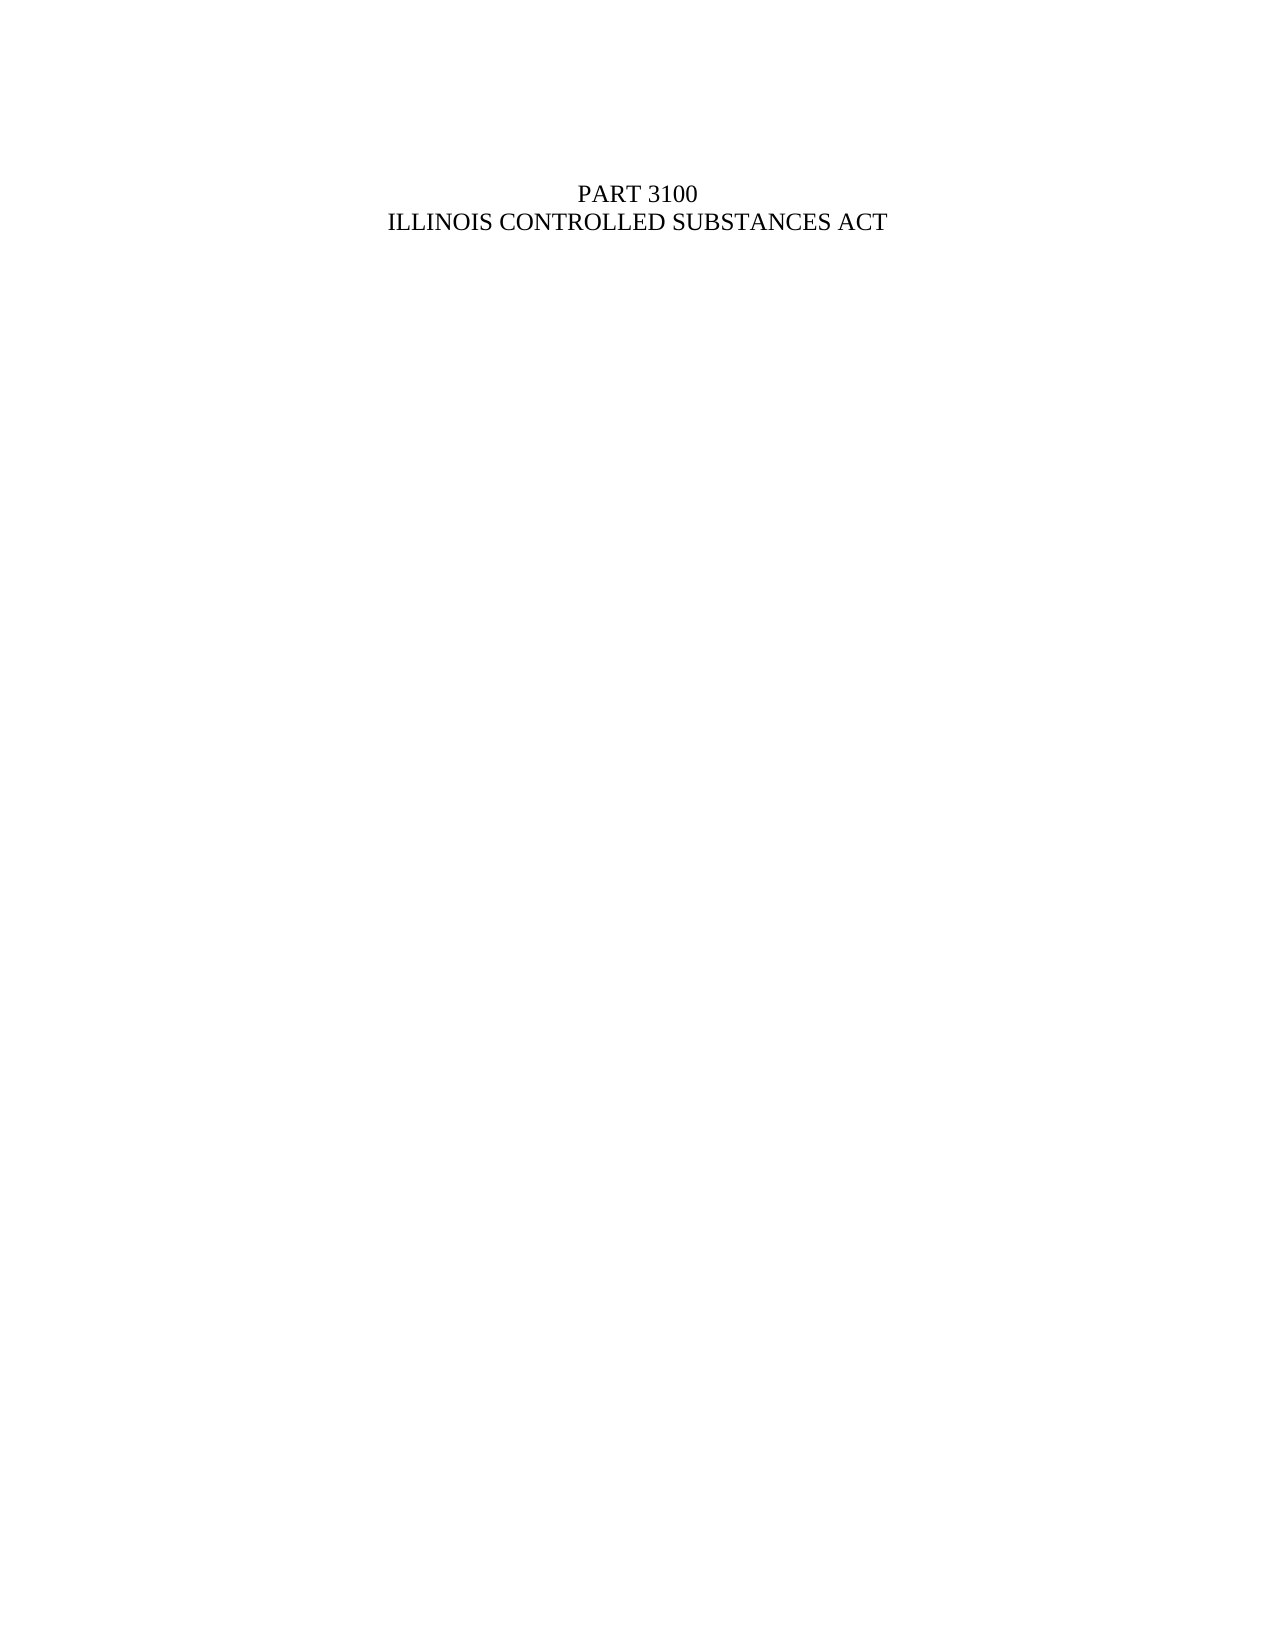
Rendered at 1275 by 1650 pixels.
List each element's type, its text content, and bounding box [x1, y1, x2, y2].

text ILLINOIS CONTROLLED SUBSTANCES ACT [150, 207, 1125, 236]
text PART 3100 [150, 179, 1125, 207]
